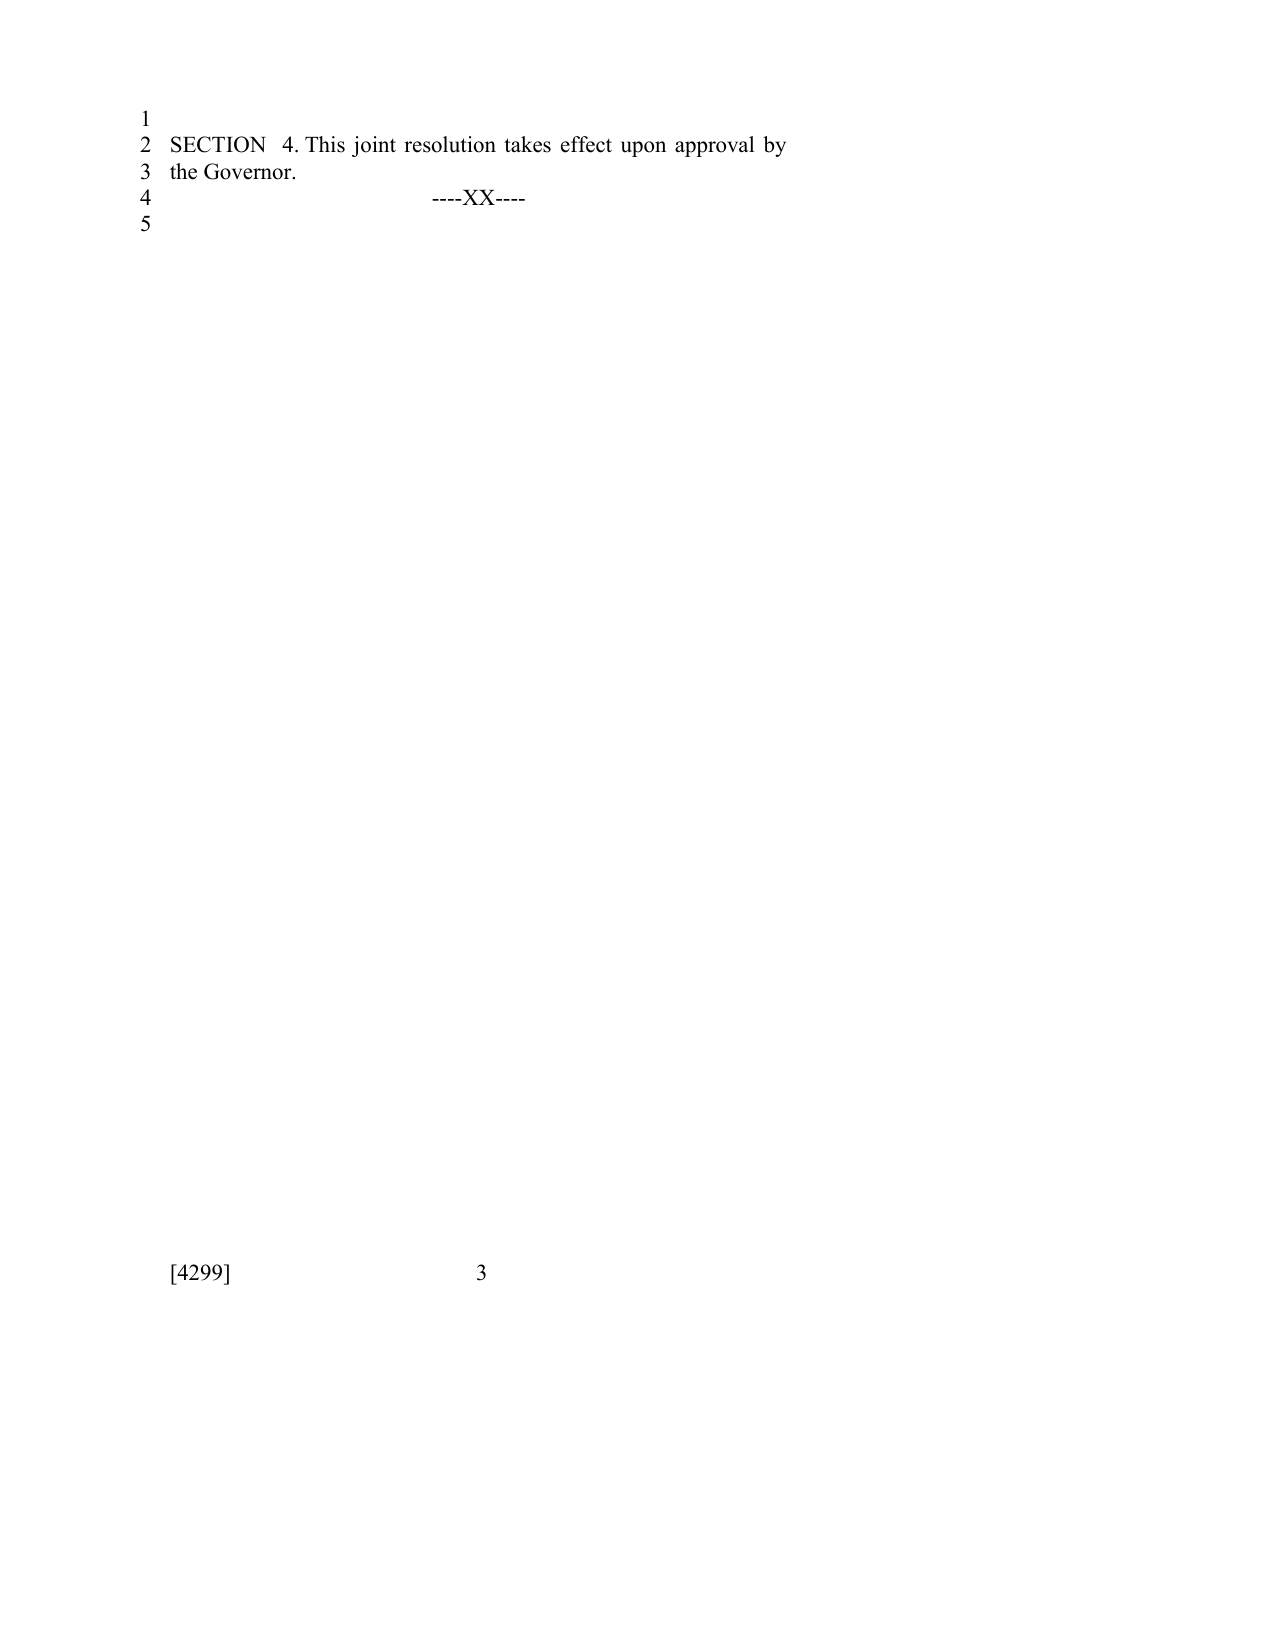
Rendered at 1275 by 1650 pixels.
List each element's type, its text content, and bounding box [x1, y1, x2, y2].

text ----XX---- [169, 184, 787, 210]
text SECTION 4. This joint resolution takes effect upon approval by the Governor. [169, 131, 787, 184]
